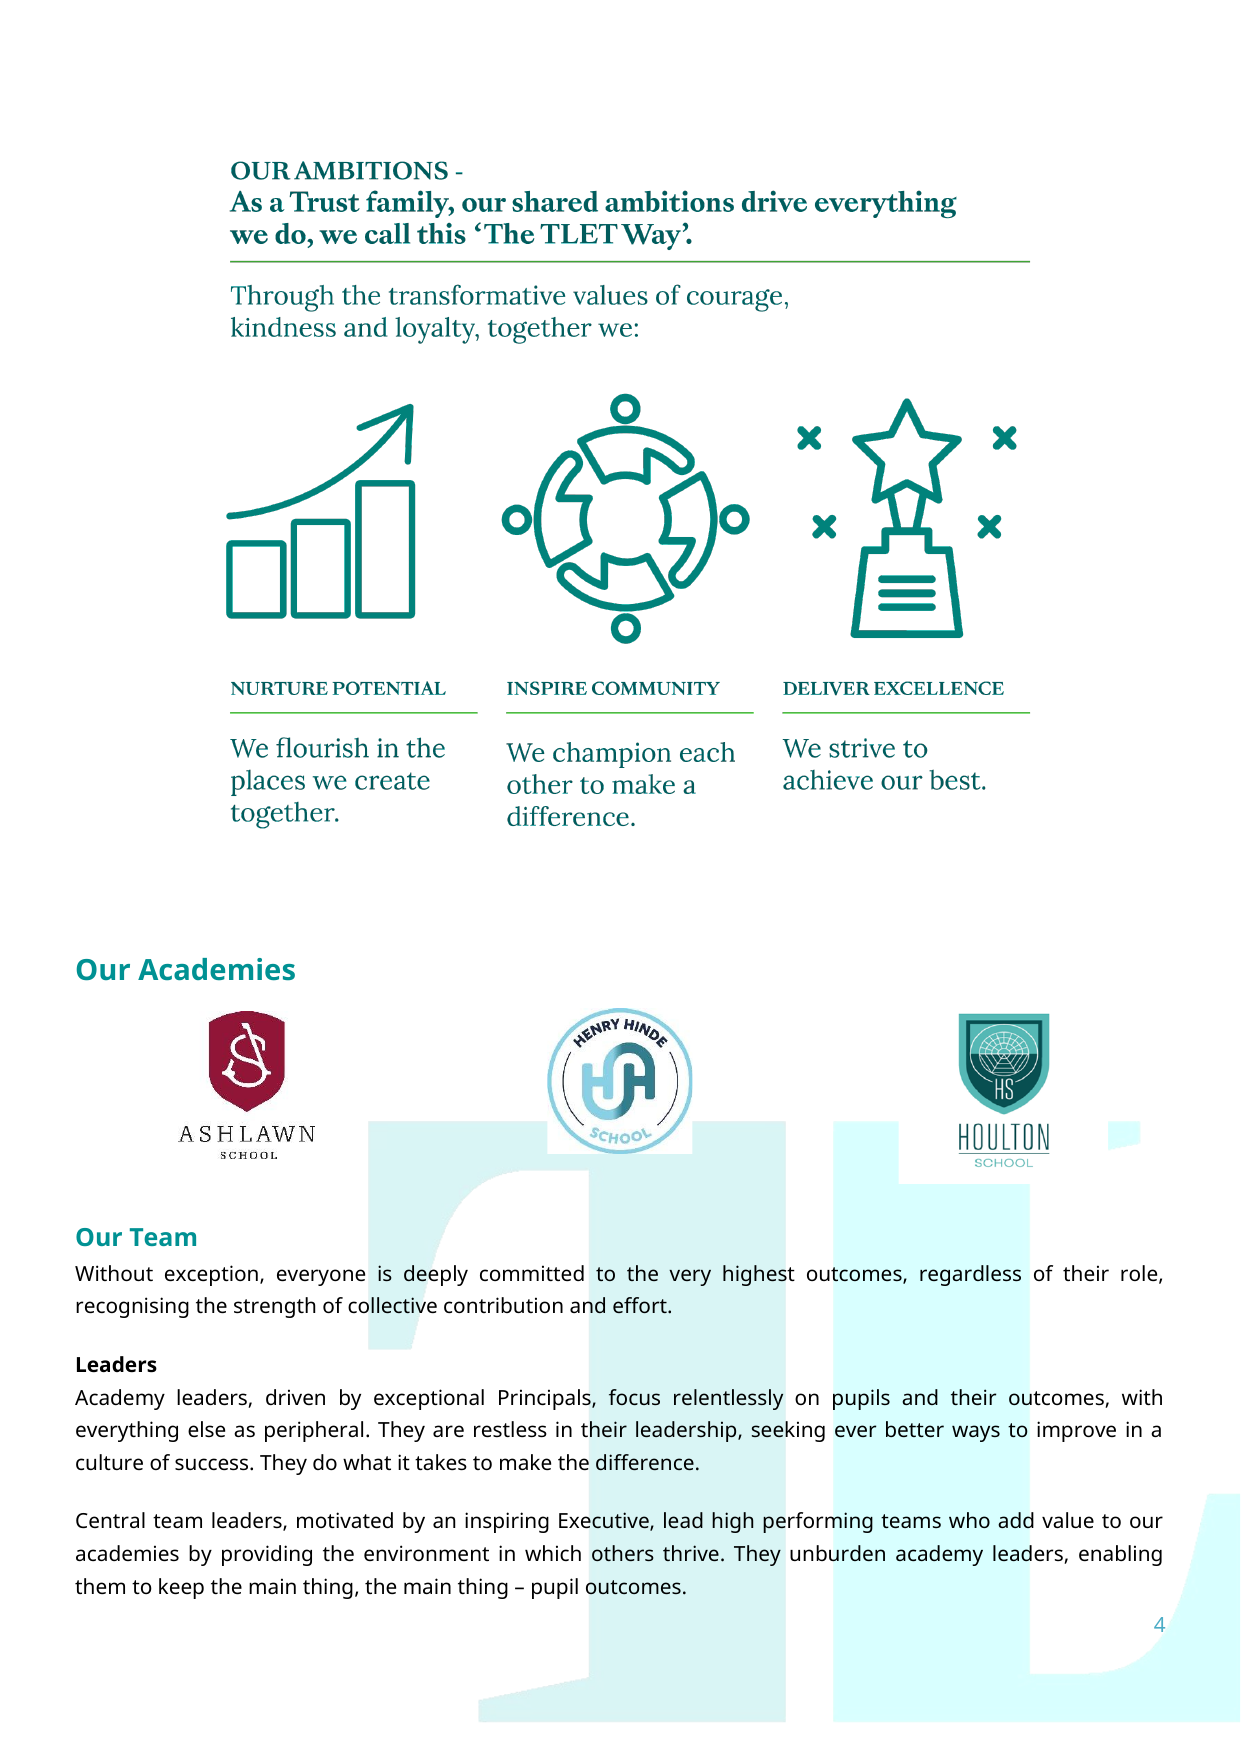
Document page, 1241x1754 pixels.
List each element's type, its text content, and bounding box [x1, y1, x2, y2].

text Academy leaders, driven by exceptional Principals, focus relentlessly on pupils and their outcomes, with everything else as peripheral. They are restless in their leadership, seeking ever better ways to improve in a culture of success. They do what it takes to make the difference. [75, 1383, 1165, 1476]
picture [178, 1011, 315, 1159]
picture [175, 102, 1084, 925]
text Central team leaders, motivated by an inspiring Executive, lead high performing teams who add value to our academies by providing the environment in which others thrive. They unburden academy leaders, enabling them to keep the main thing, the main thing – pupil outcomes. [75, 1507, 1165, 1600]
text Our Team [75, 1220, 1165, 1254]
text Without exception, everyone is deeply committed to the very highest outcomes, regardless of their role, recognising the strength of collective contribution and effort. [75, 1259, 1165, 1320]
text Leaders [75, 1350, 1165, 1379]
picture [898, 996, 1109, 1184]
text Our Academies [75, 949, 1165, 989]
picture [547, 1008, 693, 1154]
